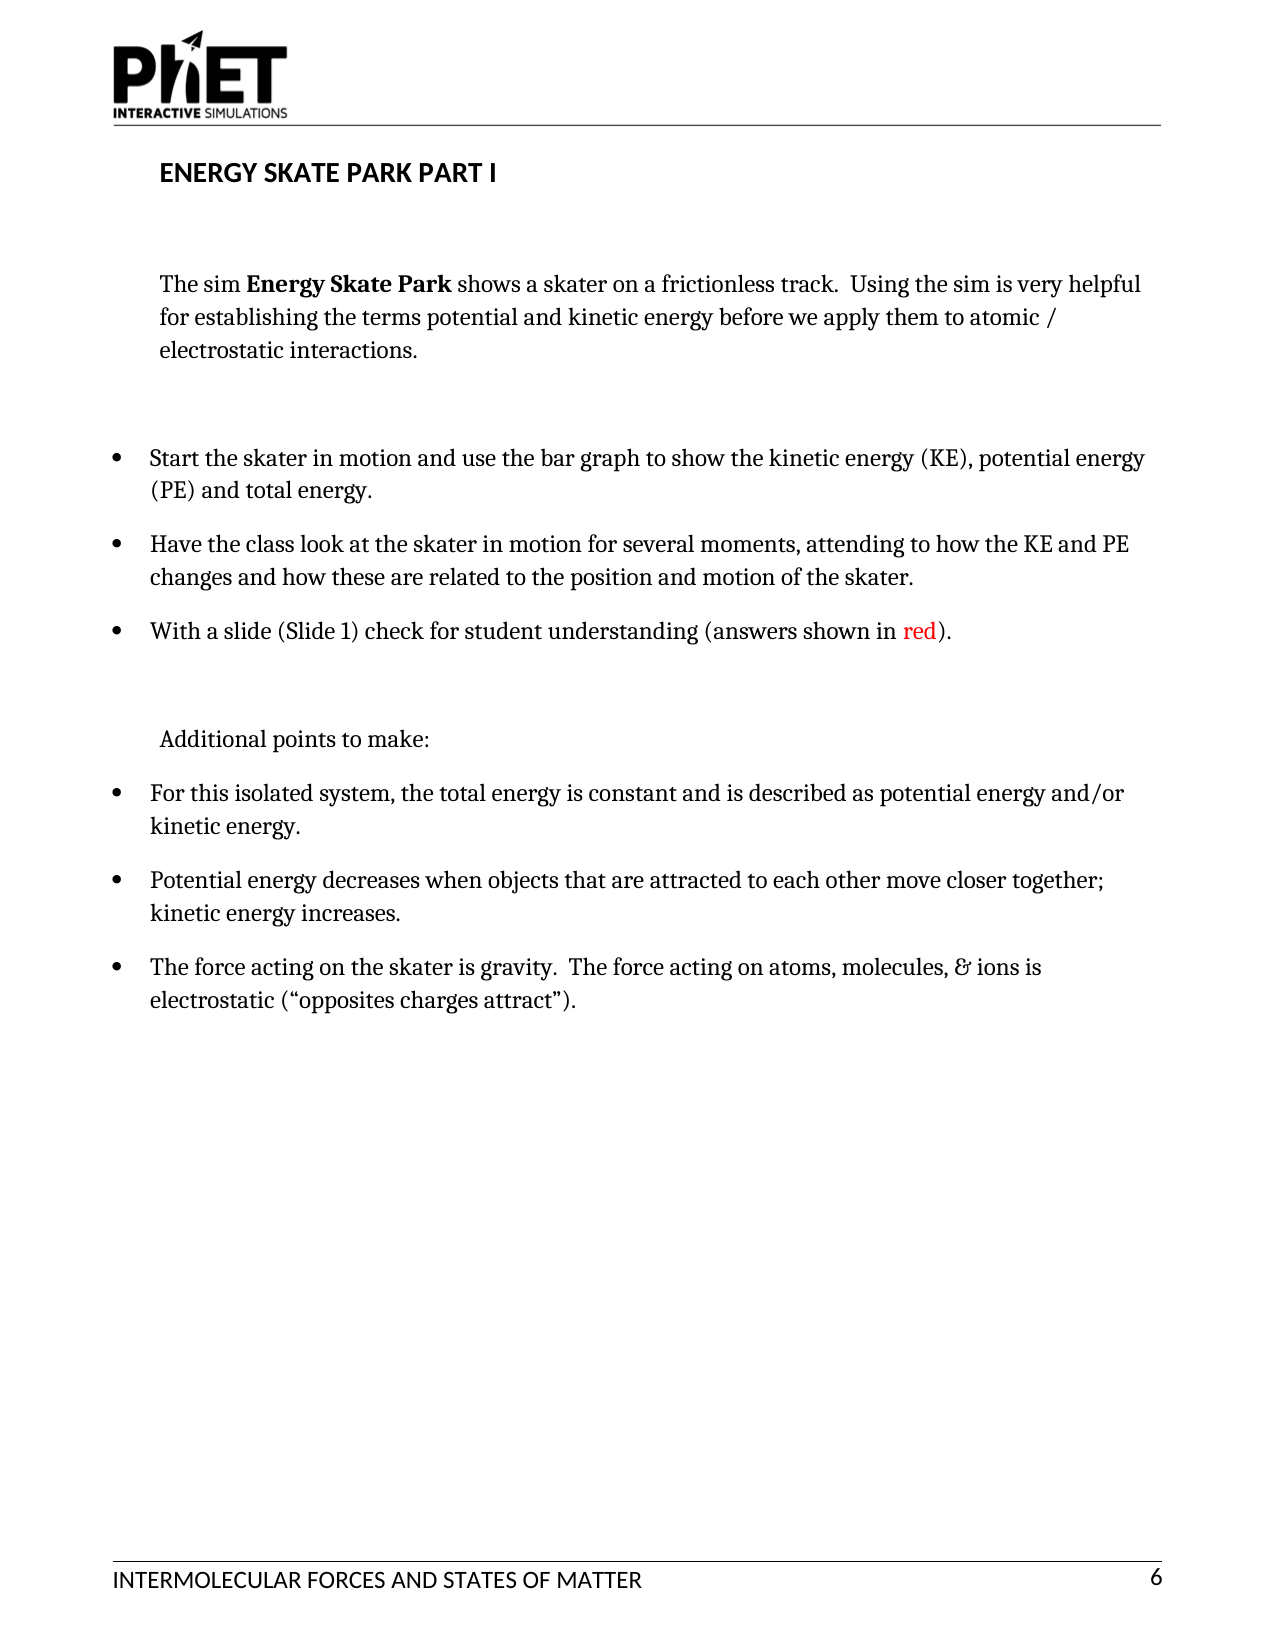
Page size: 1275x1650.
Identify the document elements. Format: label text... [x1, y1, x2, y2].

text The sim Energy Skate Park shows a skater on a frictionless track. Using the sim is very helpful for establishing the terms potential and kinetic energy before we apply them to atomic / electrostatic interactions. [159, 270, 1162, 364]
picture [112, 30, 1163, 129]
text Potential energy decreases when objects that are attracted to each other move closer together; kinetic energy increases. [112, 866, 1162, 927]
text The force acting on the skater is gravity. The force acting on atoms, molecules, & ions is electrostatic (“opposites charges attract”). [112, 952, 1162, 1014]
text Additional points to make: [159, 725, 1162, 754]
text For this isolated system, the total energy is constant and is described as potential energy and/or kinetic energy. [112, 779, 1162, 841]
subtitle Energy Skate Park Part I [159, 154, 1162, 190]
text Have the class look at the skater in motion for several moments, attending to how the KE and PE changes and how these are related to the position and motion of the skater. [112, 530, 1162, 592]
text Start the skater in motion and use the bar graph to show the kinetic energy (KE), potential energy (PE) and total energy. [112, 443, 1162, 505]
text With a slide (Slide 1) check for student understanding (answers shown in red). [112, 617, 1162, 646]
